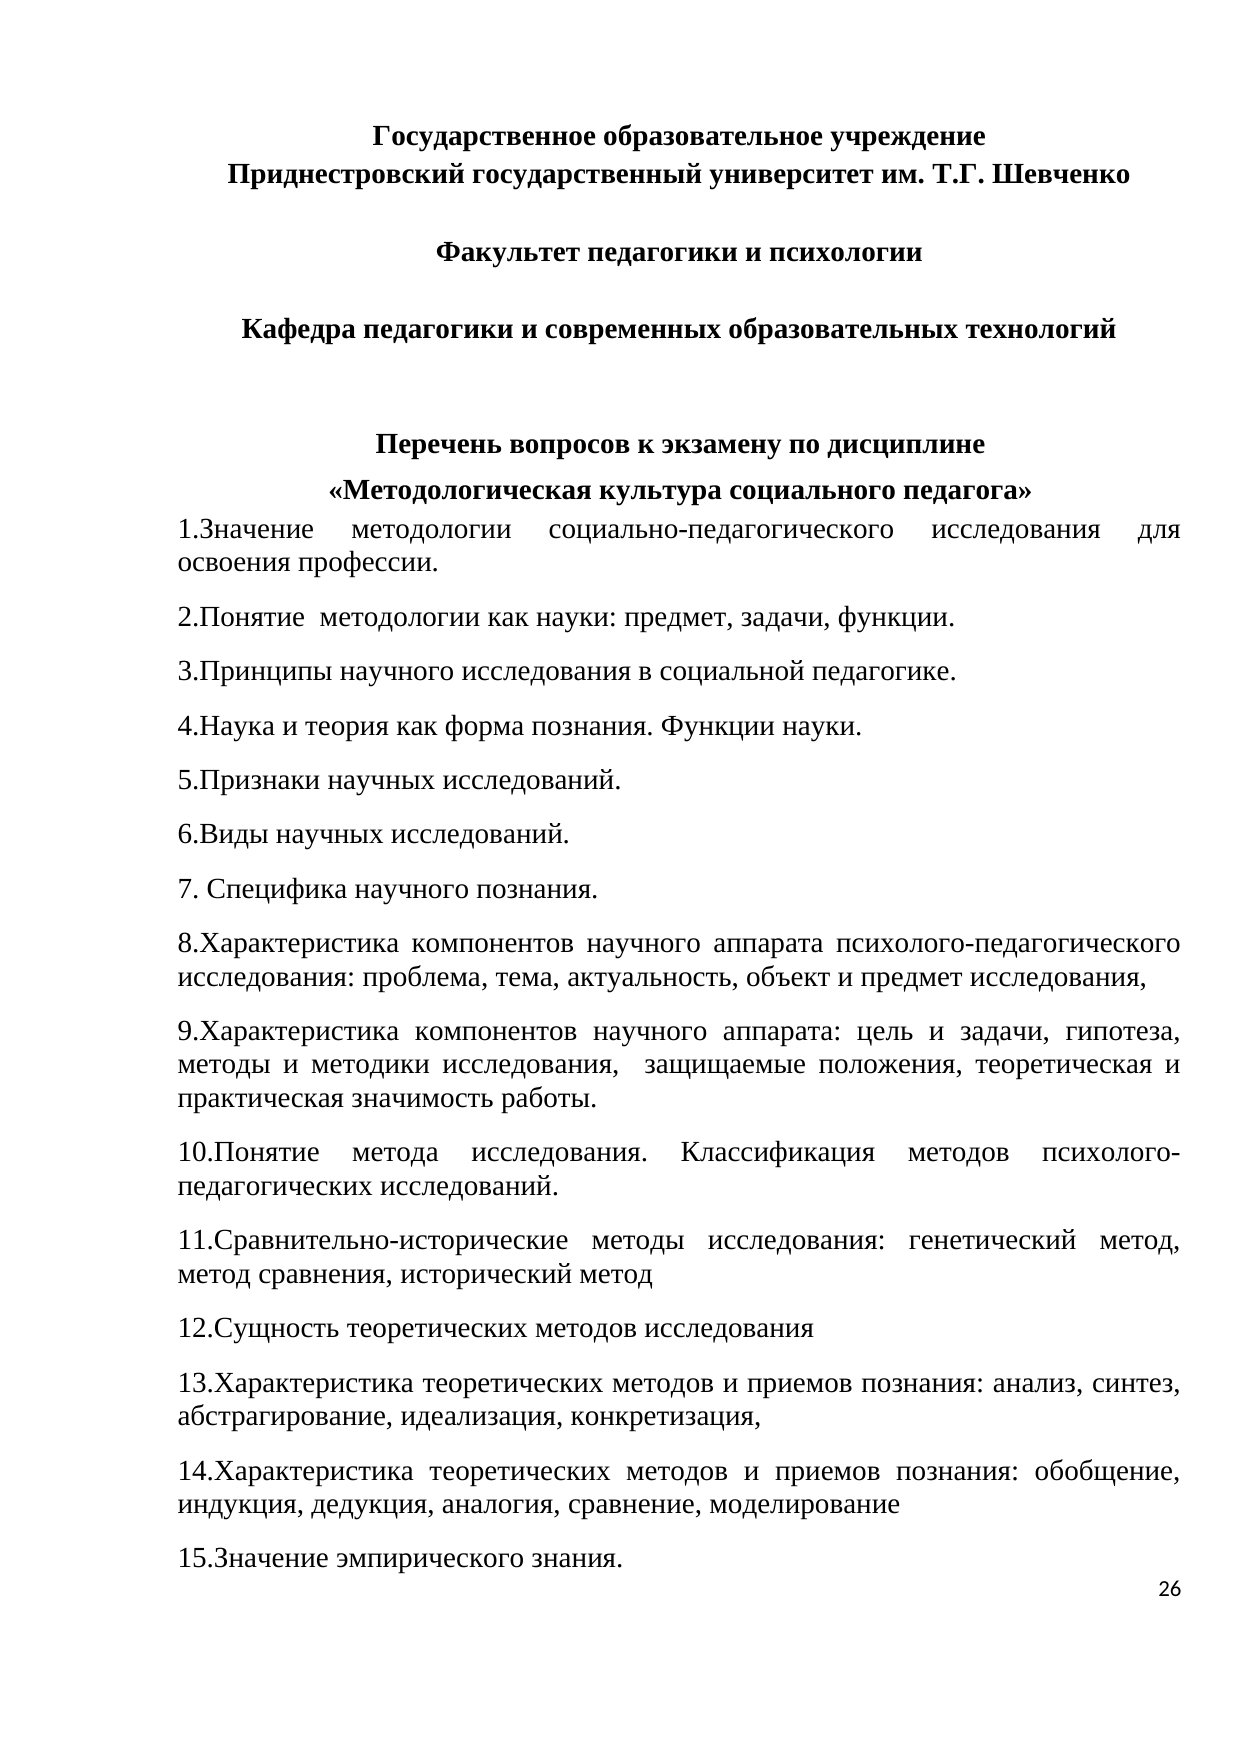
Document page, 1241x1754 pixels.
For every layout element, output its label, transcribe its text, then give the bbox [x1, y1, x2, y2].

text 14.Характеристика теоретических методов и приемов познания: обобщение, индукция, дедукция, аналогия, сравнение, моделирование [177, 1453, 1181, 1520]
subtitle «Методологическая культура социального педагога» [179, 472, 1181, 506]
text 11.Сравнительно-исторические методы исследования: генетический метод, метод сравнения, исторический метод [177, 1222, 1181, 1289]
text 13.Характеристика теоретических методов и приемов познания: анализ, синтез, абстрагирование, идеализация, конкретизация, [177, 1365, 1181, 1432]
text 7. Специфика научного познания. [177, 871, 1181, 904]
text 4.Наука и теория как форма познания. Функции науки. [177, 708, 1181, 741]
text Кафедра педагогики и современных образовательных технологий [177, 311, 1181, 344]
text Государственное образовательное учреждение [177, 118, 1181, 152]
text 5.Признаки научных исследований. [177, 762, 1181, 796]
text 2.Понятие методологии как науки: предмет, задачи, функции. [177, 599, 1181, 632]
text 8.Характеристика компонентов научного аппарата психолого-педагогического исследования: проблема, тема, актуальность, объект и предмет исследования, [177, 925, 1181, 992]
text 10.Понятие метода исследования. Классификация методов психолого-педагогических исследований. [177, 1134, 1181, 1202]
text 1.Значение методологии социально-педагогического исследования для освоения профессии. [177, 511, 1181, 578]
text 9.Характеристика компонентов научного аппарата: цель и задачи, гипотеза, методы и методики исследования, защищаемые положения, теоретическая и практическая значимость работы. [177, 1013, 1181, 1114]
text 15.Значение эмпирического знания. [177, 1541, 1181, 1574]
text 6.Виды научных исследований. [177, 816, 1181, 850]
text 3.Принципы научного исследования в социальной педагогике. [177, 653, 1181, 687]
text 12.Сущность теоретических методов исследования [177, 1310, 1181, 1344]
text Факультет педагогики и психологии [177, 234, 1181, 267]
text Приднестровский государственный университет им. Т.Г. Шевченко [177, 157, 1181, 190]
subtitle Перечень вопросов к экзамену по дисциплине [179, 426, 1181, 460]
